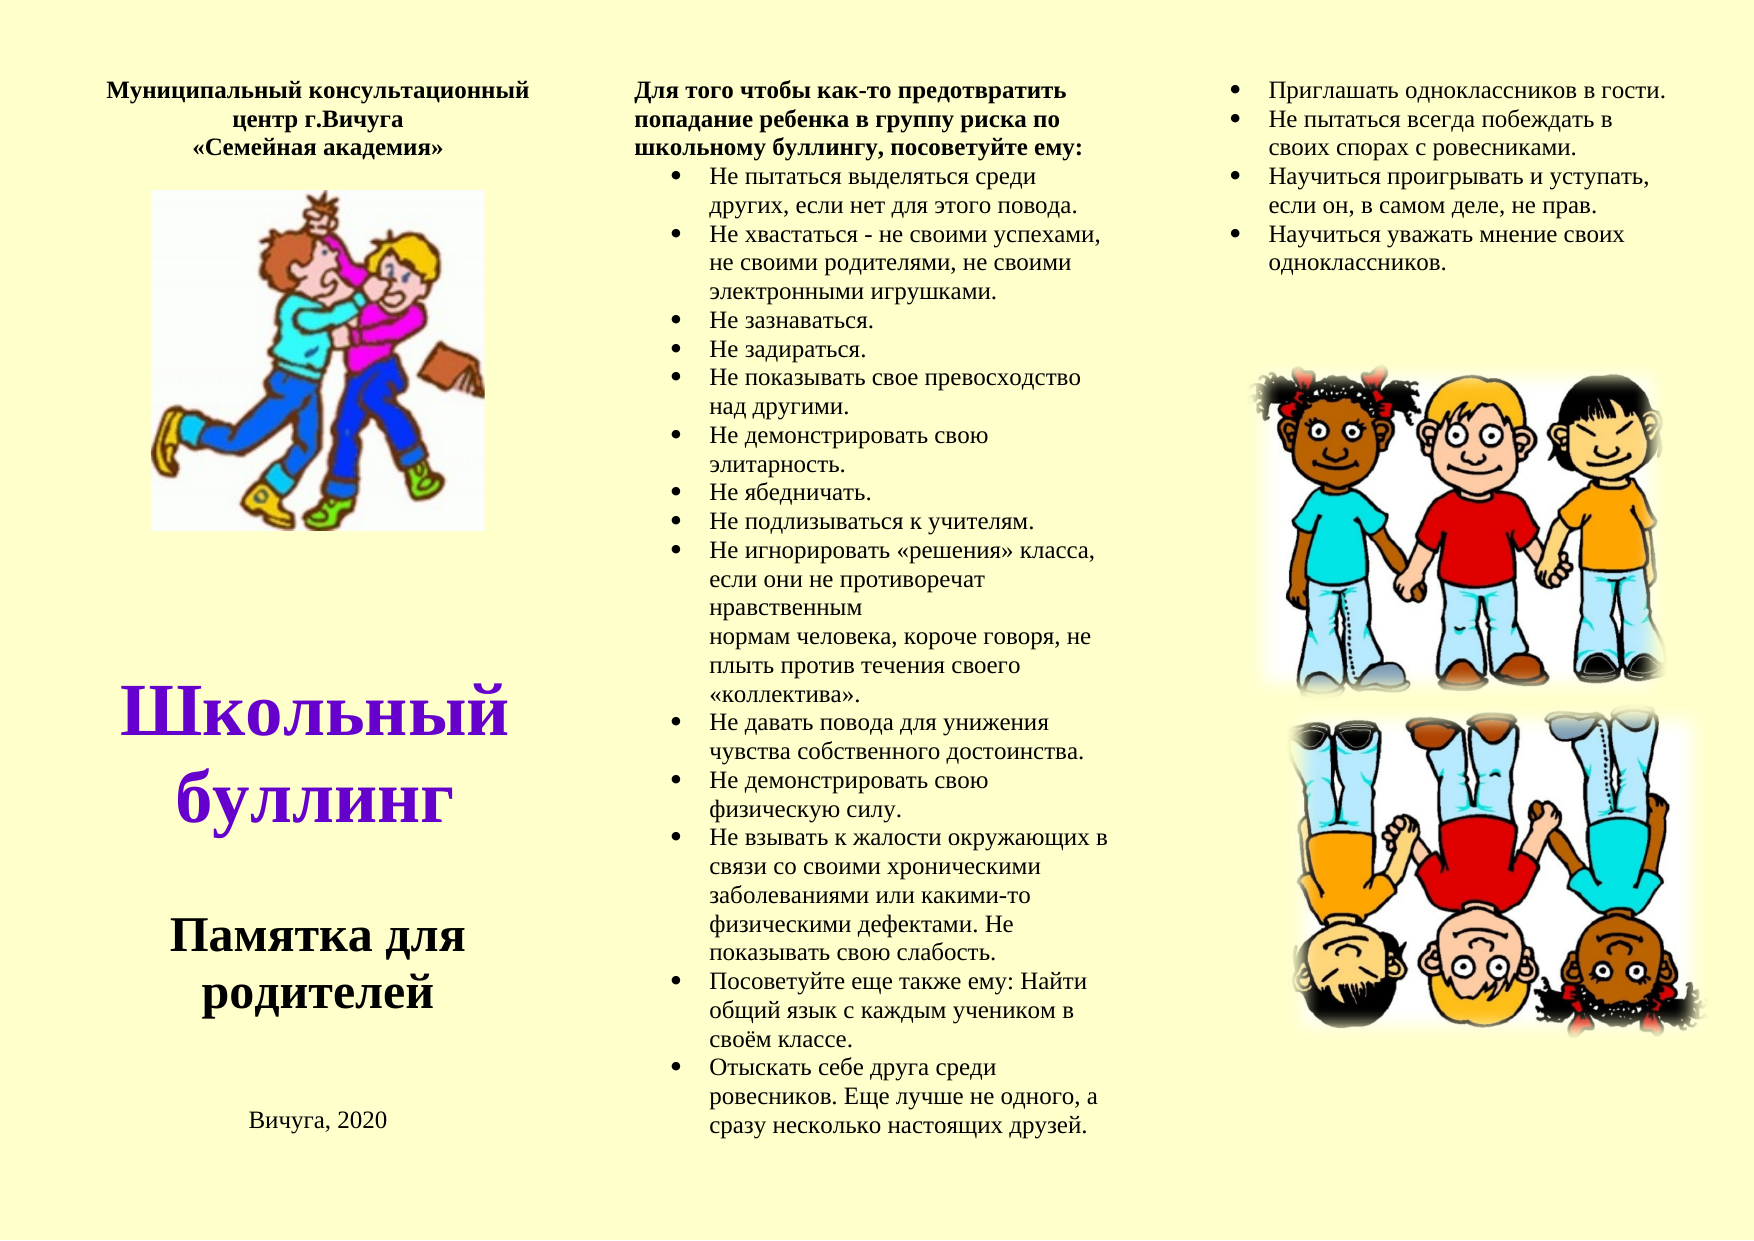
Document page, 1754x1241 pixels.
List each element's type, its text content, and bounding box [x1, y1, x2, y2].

list Не демонстрировать свою физическую силу. [672, 765, 1119, 822]
list Не хвастаться - не своими успехами, не своими родителями, не своими [672, 219, 1119, 276]
picture [1315, 732, 1681, 1014]
list Не пытаться всегда побеждать в своих спорах с ровесниками. [1231, 104, 1679, 161]
list Научиться уважать мнение своих одноклассников. [1231, 219, 1679, 276]
text Памятка для родителей [75, 904, 560, 1019]
list Не подлизываться к учителям. [672, 506, 1119, 535]
list Приглашать одноклассников в гости. [1231, 75, 1679, 104]
text «Семейная академия» [75, 132, 560, 161]
list Не пытаться выделяться среди других, если нет для этого повода. [672, 161, 1119, 219]
list электронными игрушками. [709, 276, 1119, 305]
text Вичуга, 2020 [75, 1106, 560, 1134]
text школьному буллингу, посоветуйте ему: [634, 132, 1119, 161]
list Не зазнаваться. [672, 305, 1119, 334]
text Муниципальный консультационный центр г.Вичуга [75, 75, 560, 132]
list Не давать повода для унижения чувства собственного достоинства. [672, 707, 1119, 765]
list Не ябедничать. [672, 477, 1119, 506]
picture [1275, 389, 1640, 672]
list Посоветуйте еще также ему: Найти общий язык с каждым учеником в своём классе. [672, 966, 1119, 1052]
list Не игнорировать «решения» класса, если они не противоречат нравственным [672, 535, 1119, 621]
list нормам человека, короче говоря, не плыть против течения своего «коллектива». [709, 621, 1119, 707]
list Не показывать свое превосходство над другими. [672, 362, 1119, 420]
picture [150, 190, 485, 531]
list Отыскать себе друга среди ровесников. Еще лучше не одного, а сразу несколько настоящих друзей. [672, 1052, 1119, 1139]
list Научиться проигрывать и уступать, если он, в самом деле, не прав. [1231, 161, 1679, 219]
text Для того чтобы как-то предотвратить попадание ребенка в группу риска по [634, 75, 1119, 132]
list Не взывать к жалости окружающих в связи со своими хроническими заболеваниями или какими-то физическими дефектами. Не показывать свою слабость. [672, 822, 1119, 966]
list Не демонстрировать свою элитарность. [672, 420, 1119, 477]
list Не задираться. [672, 334, 1119, 362]
